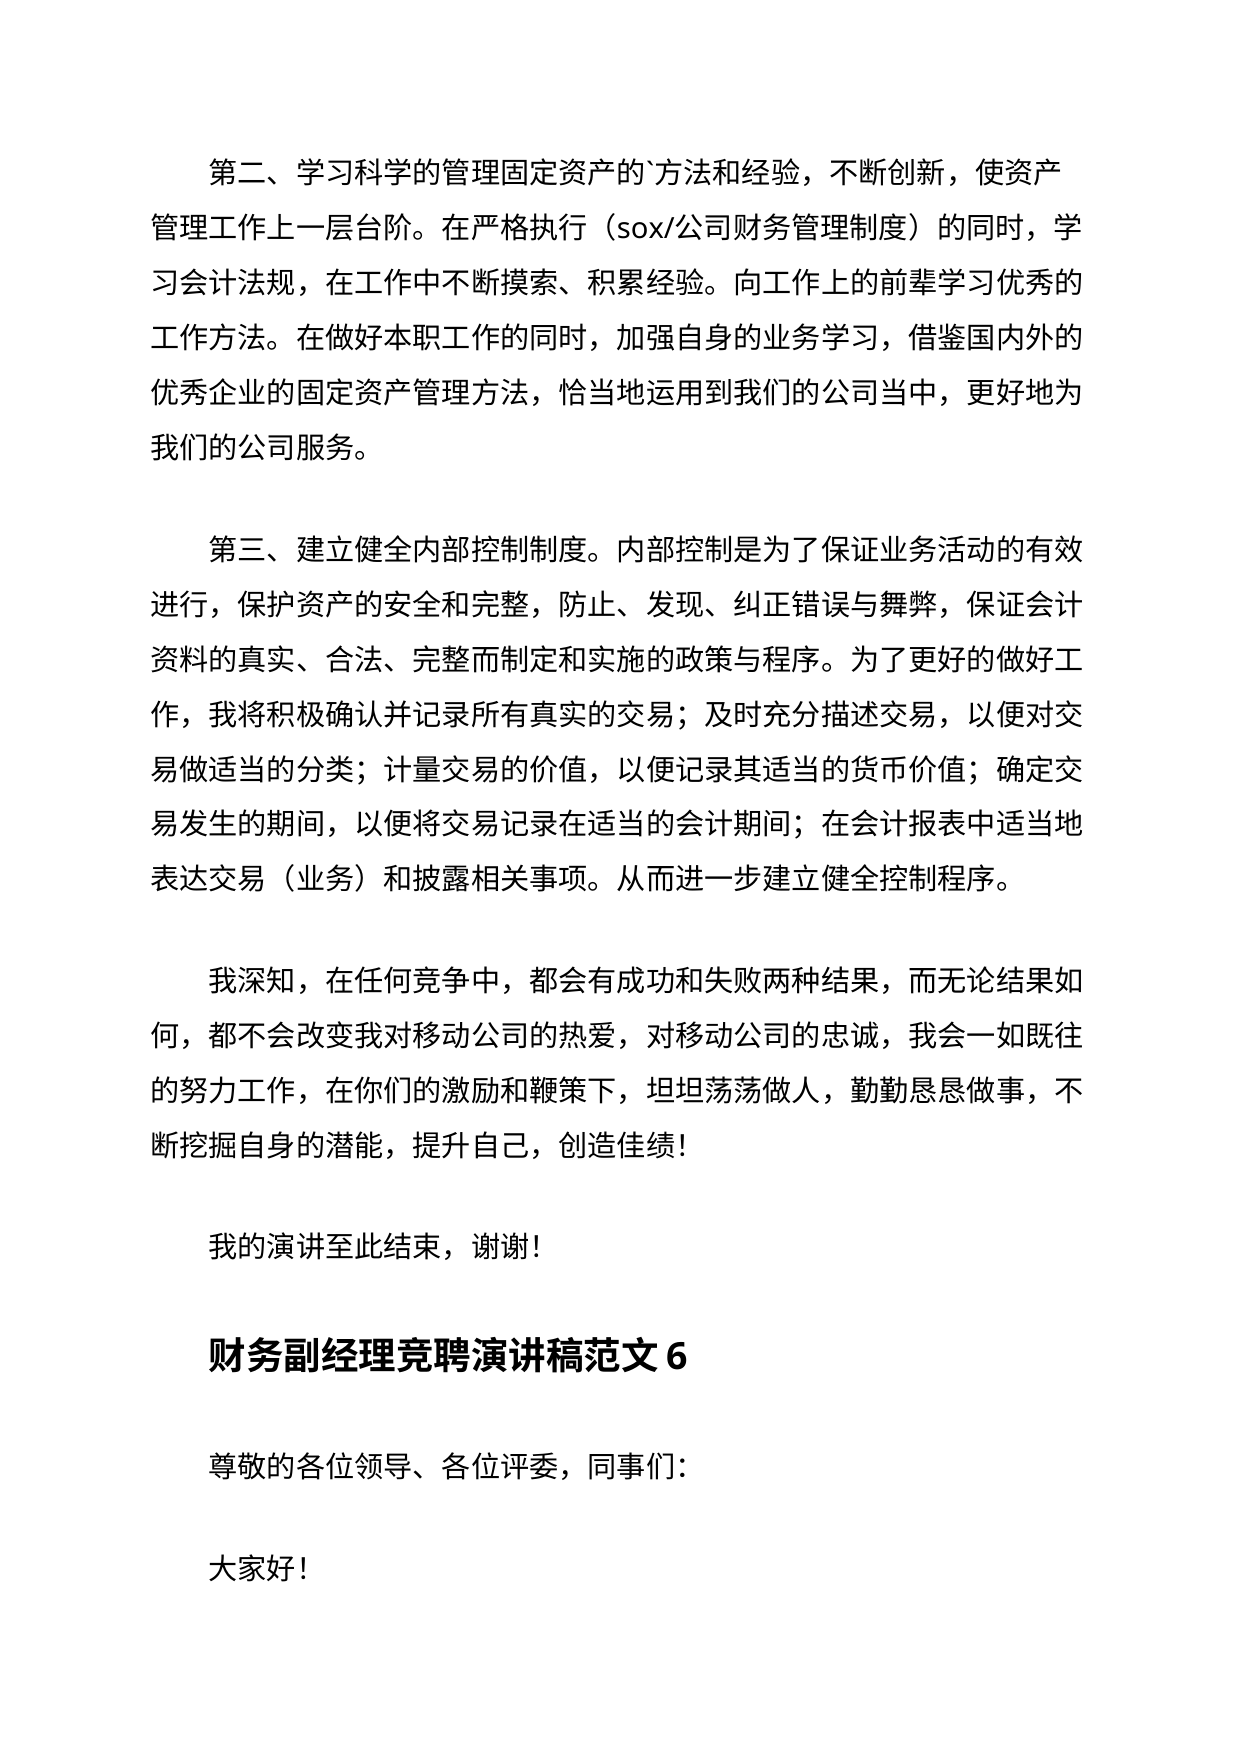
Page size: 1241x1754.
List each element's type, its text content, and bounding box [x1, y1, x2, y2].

text 财务副经理竞聘演讲稿范文6 [150, 1326, 1090, 1380]
text 尊敬的各位领导、各位评委，同事们： [150, 1443, 1090, 1486]
text 我的演讲至此结束，谢谢！ [150, 1224, 1090, 1266]
text 大家好！ [150, 1545, 1090, 1587]
text 第二、学习科学的管理固定资产的`方法和经验，不断创新，使资产管理工作上一层台阶。在严格执行（sox/公司财务管理制度）的同时，学习会计法规，在工作中不断摸索、积累经验。向工作上的前辈学习优秀的工作方法。在做好本职工作的同时，加强自身的业务学习，借鉴国内外的优秀企业的固定资产管理方法，恰当地运用到我们的公司当中，更好地为我们的公司服务。 [150, 150, 1090, 467]
text 我深知，在任何竞争中，都会有成功和失败两种结果，而无论结果如何，都不会改变我对移动公司的热爱，对移动公司的忠诚，我会一如既往的努力工作，在你们的激励和鞭策下，坦坦荡荡做人，勤勤恳恳做事，不断挖掘自身的潜能，提升自己，创造佳绩！ [150, 958, 1090, 1164]
text 第三、建立健全内部控制制度。内部控制是为了保证业务活动的有效进行，保护资产的安全和完整，防止、发现、纠正错误与舞弊，保证会计资料的真实、合法、完整而制定和实施的政策与程序。为了更好的做好工作，我将积极确认并记录所有真实的交易；及时充分描述交易，以便对交易做适当的分类；计量交易的价值，以便记录其适当的货币价值；确定交易发生的期间，以便将交易记录在适当的会计期间；在会计报表中适当地表达交易（业务）和披露相关事项。从而进一步建立健全控制程序。 [150, 526, 1090, 898]
